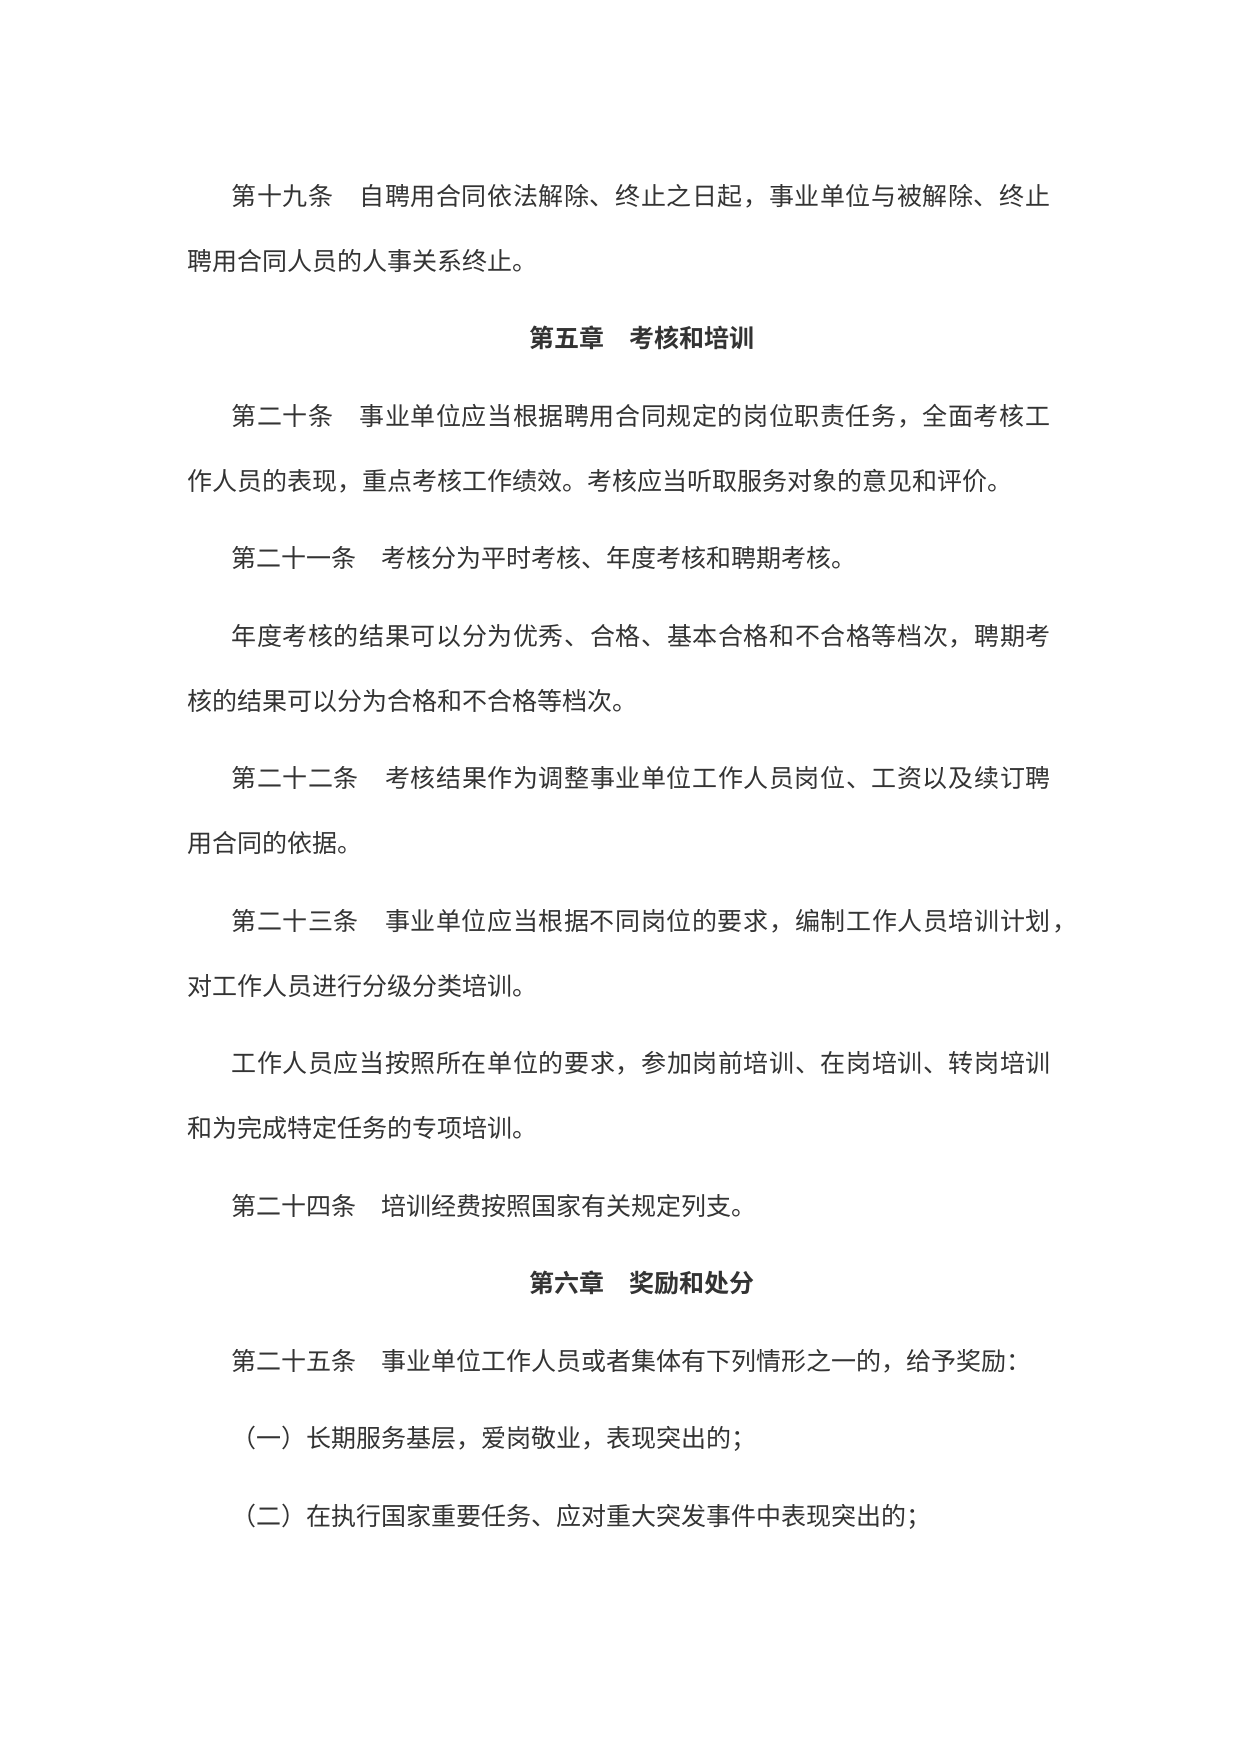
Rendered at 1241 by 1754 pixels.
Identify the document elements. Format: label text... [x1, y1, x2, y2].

text 第二十一条 考核分为平时考核、年度考核和聘期考核。 [187, 524, 1053, 589]
text 第五章 考核和培训 [187, 304, 1053, 369]
text （一）长期服务基层，爱岗敬业，表现突出的； [187, 1404, 1053, 1469]
text 第二十条 事业单位应当根据聘用合同规定的岗位职责任务，全面考核工作人员的表现，重点考核工作绩效。考核应当听取服务对象的意见和评价。 [187, 382, 1053, 512]
text 第二十三条 事业单位应当根据不同岗位的要求，编制工作人员培训计划，对工作人员进行分级分类培训。 [187, 887, 1053, 1017]
text 工作人员应当按照所在单位的要求，参加岗前培训、在岗培训、转岗培训和为完成特定任务的专项培训。 [187, 1029, 1053, 1159]
text 第二十五条 事业单位工作人员或者集体有下列情形之一的，给予奖励： [187, 1327, 1053, 1392]
text （二）在执行国家重要任务、应对重大突发事件中表现突出的； [187, 1482, 1053, 1547]
text 年度考核的结果可以分为优秀、合格、基本合格和不合格等档次，聘期考核的结果可以分为合格和不合格等档次。 [187, 602, 1053, 732]
text 第二十四条 培训经费按照国家有关规定列支。 [187, 1172, 1053, 1237]
text 第六章 奖励和处分 [187, 1249, 1053, 1314]
text 第二十二条 考核结果作为调整事业单位工作人员岗位、工资以及续订聘用合同的依据。 [187, 744, 1053, 874]
text 第十九条 自聘用合同依法解除、终止之日起，事业单位与被解除、终止聘用合同人员的人事关系终止。 [187, 162, 1053, 292]
